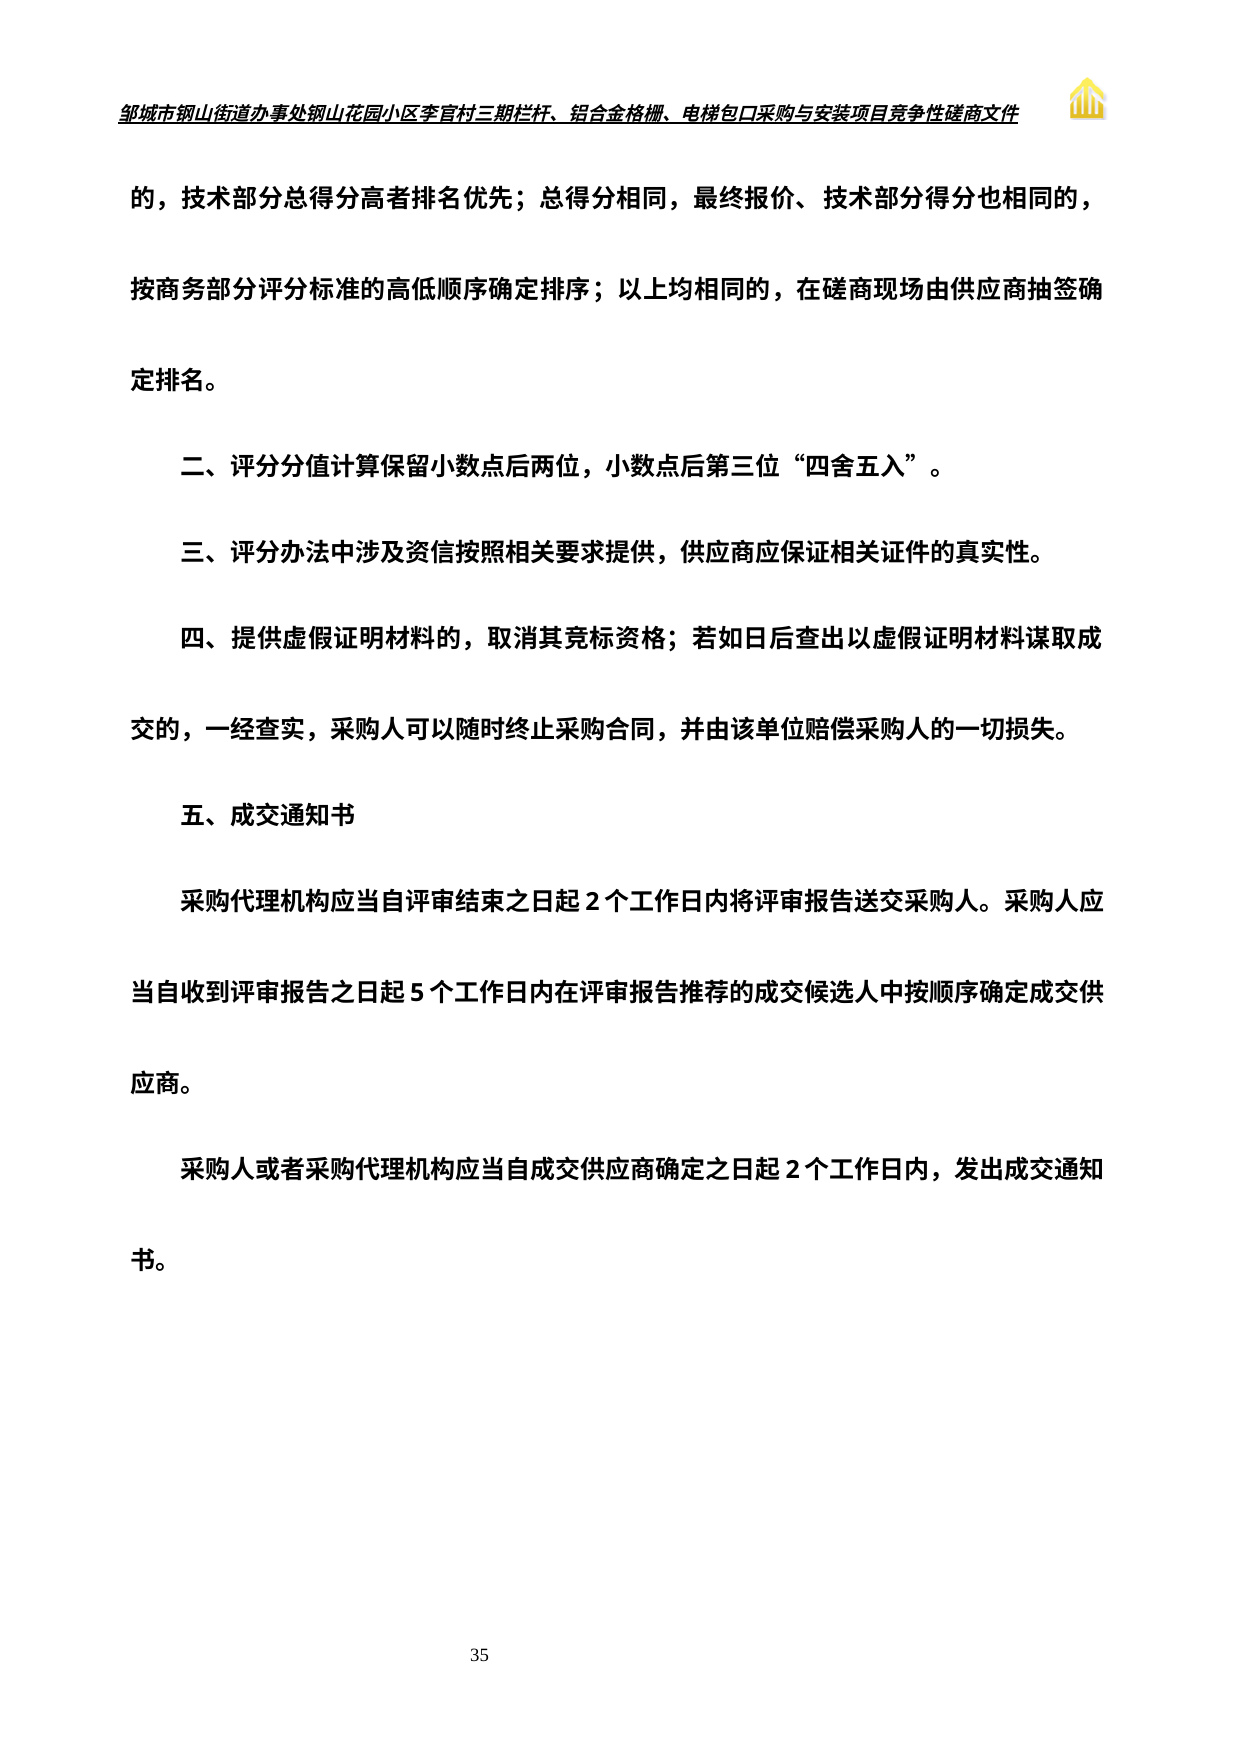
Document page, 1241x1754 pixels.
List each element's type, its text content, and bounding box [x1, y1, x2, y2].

text 采购人或者采购代理机构应当自成交供应商确定之日起2个工作日内，发出成交通知书。 [130, 1137, 1105, 1289]
text 五、成交通知书 [130, 783, 1105, 844]
text 采购代理机构应当自评审结束之日起2个工作日内将评审报告送交采购人。采购人应当自收到评审报告之日起5个工作日内在评审报告推荐的成交候选人中按顺序确定成交供应商。 [130, 869, 1105, 1112]
text 三、评分办法中涉及资信按照相关要求提供，供应商应保证相关证件的真实性。 [130, 520, 1105, 581]
picture [1060, 73, 1115, 122]
text 四、提供虚假证明材料的，取消其竞标资格；若如日后查出以虚假证明材料谋取成交的，一经查实，采购人可以随时终止采购合同，并由该单位赔偿采购人的一切损失。 [130, 606, 1105, 758]
text 二、评分分值计算保留小数点后两位，小数点后第三位“四舍五入”。 [130, 434, 1105, 495]
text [130, 166, 1105, 409]
